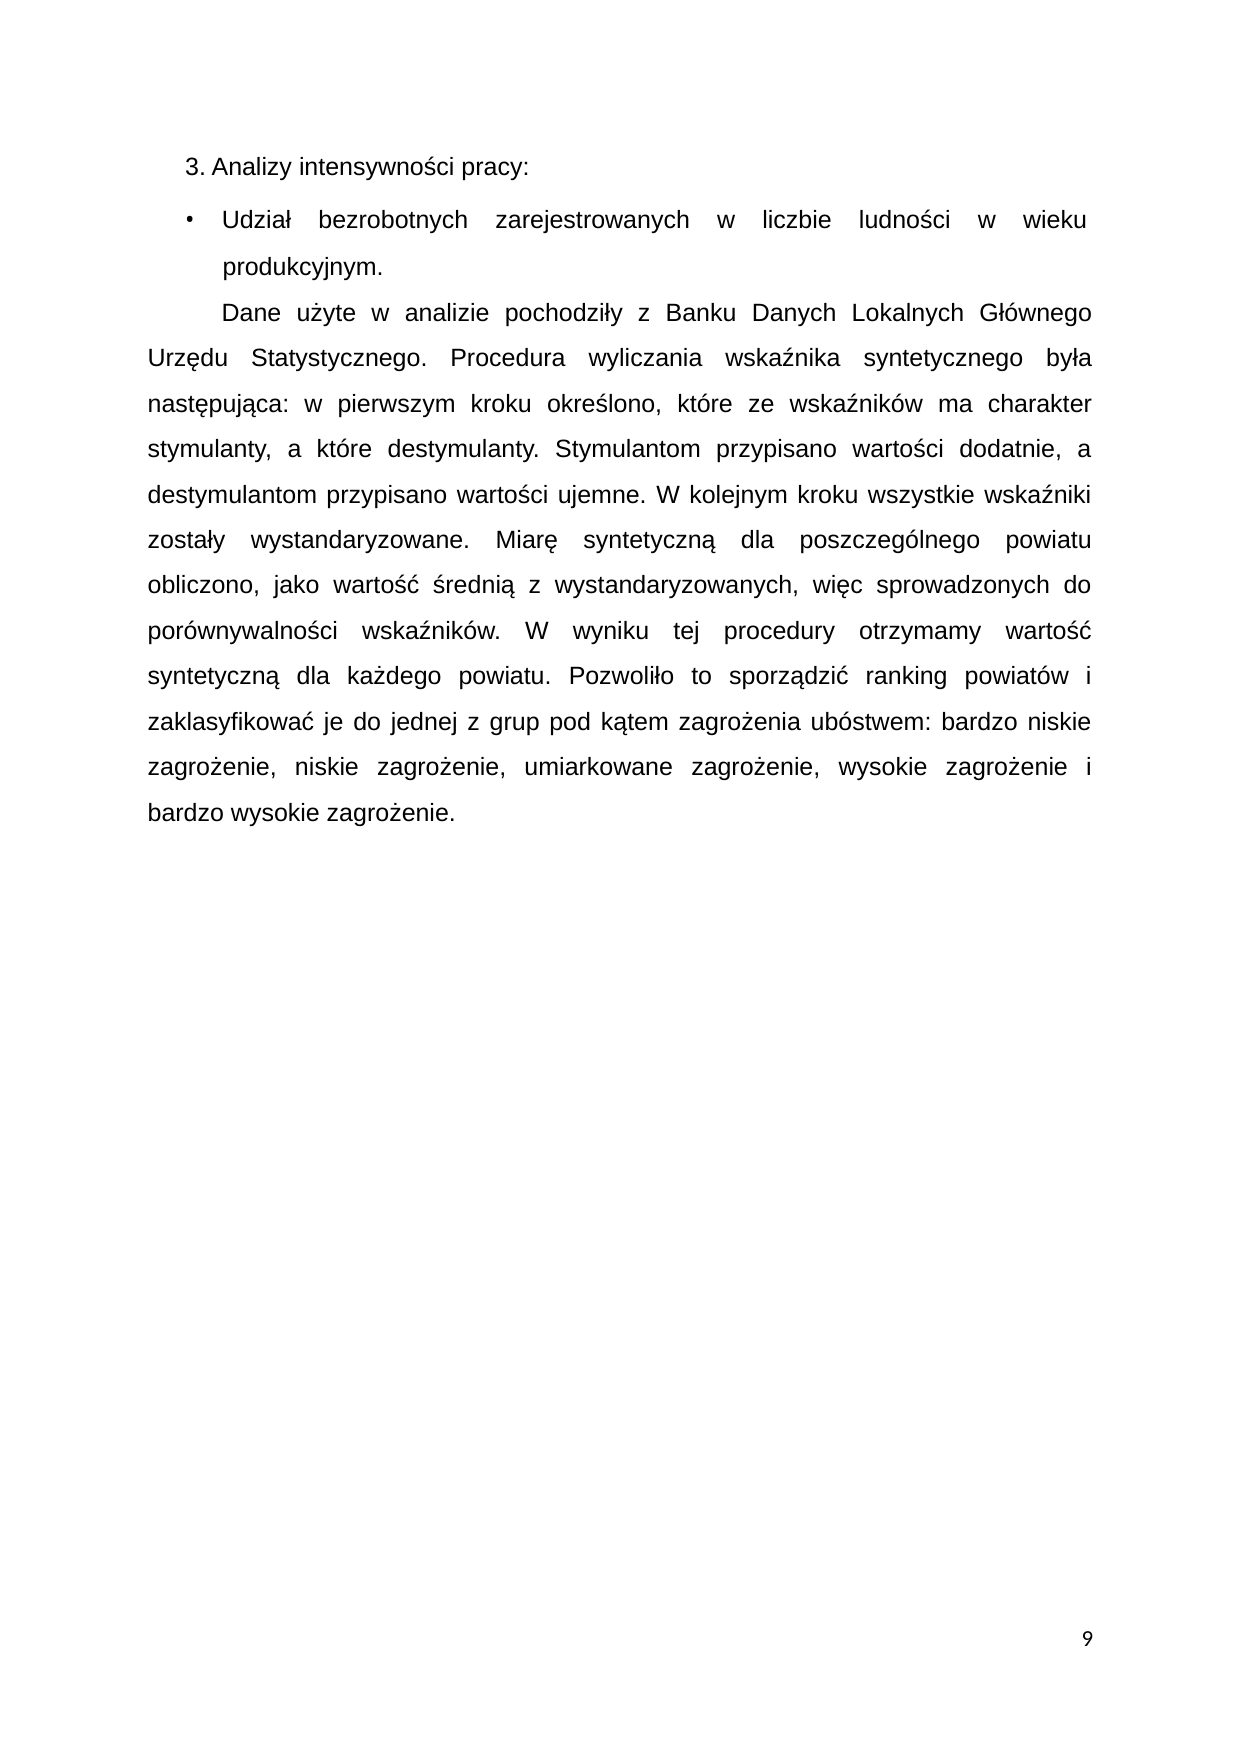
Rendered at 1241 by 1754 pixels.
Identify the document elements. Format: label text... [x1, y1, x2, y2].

text 3. Analizy intensywności pracy: [185, 152, 1088, 181]
text • Udział bezrobotnych zarejestrowanych w liczbie ludności w wieku produkcyjnym. [185, 201, 1088, 281]
text Dane użyte w analizie pochodziły z Banku Danych Lokalnych Głównego Urzędu Statystycznego. Procedura wyliczania wskaźnika syntetycznego była następująca: w pierwszym kroku określono, które ze wskaźników ma charakter stymulanty, a które destymulanty. Stymulantom przypisano wartości dodatnie, a destymulantom przypisano wartości ujemne. W kolejnym kroku wszystkie wskaźniki zostały wystandaryzowane. Miarę syntetyczną dla poszczególnego powiatu obliczono, jako wartość średnią z wystandaryzowanych, więc sprowadzonych do porównywalności wskaźników. W wyniku tej procedury otrzymamy wartość syntetyczną dla każdego powiatu. Pozwoliło to sporządzić ranking powiatów i zaklasyfikować je do jednej z grup pod kątem zagrożenia ubóstwem: bardzo niskie zagrożenie, niskie zagrożenie, umiarkowane zagrożenie, wysokie zagrożenie i bardzo wysokie zagrożenie. [147, 298, 1093, 826]
